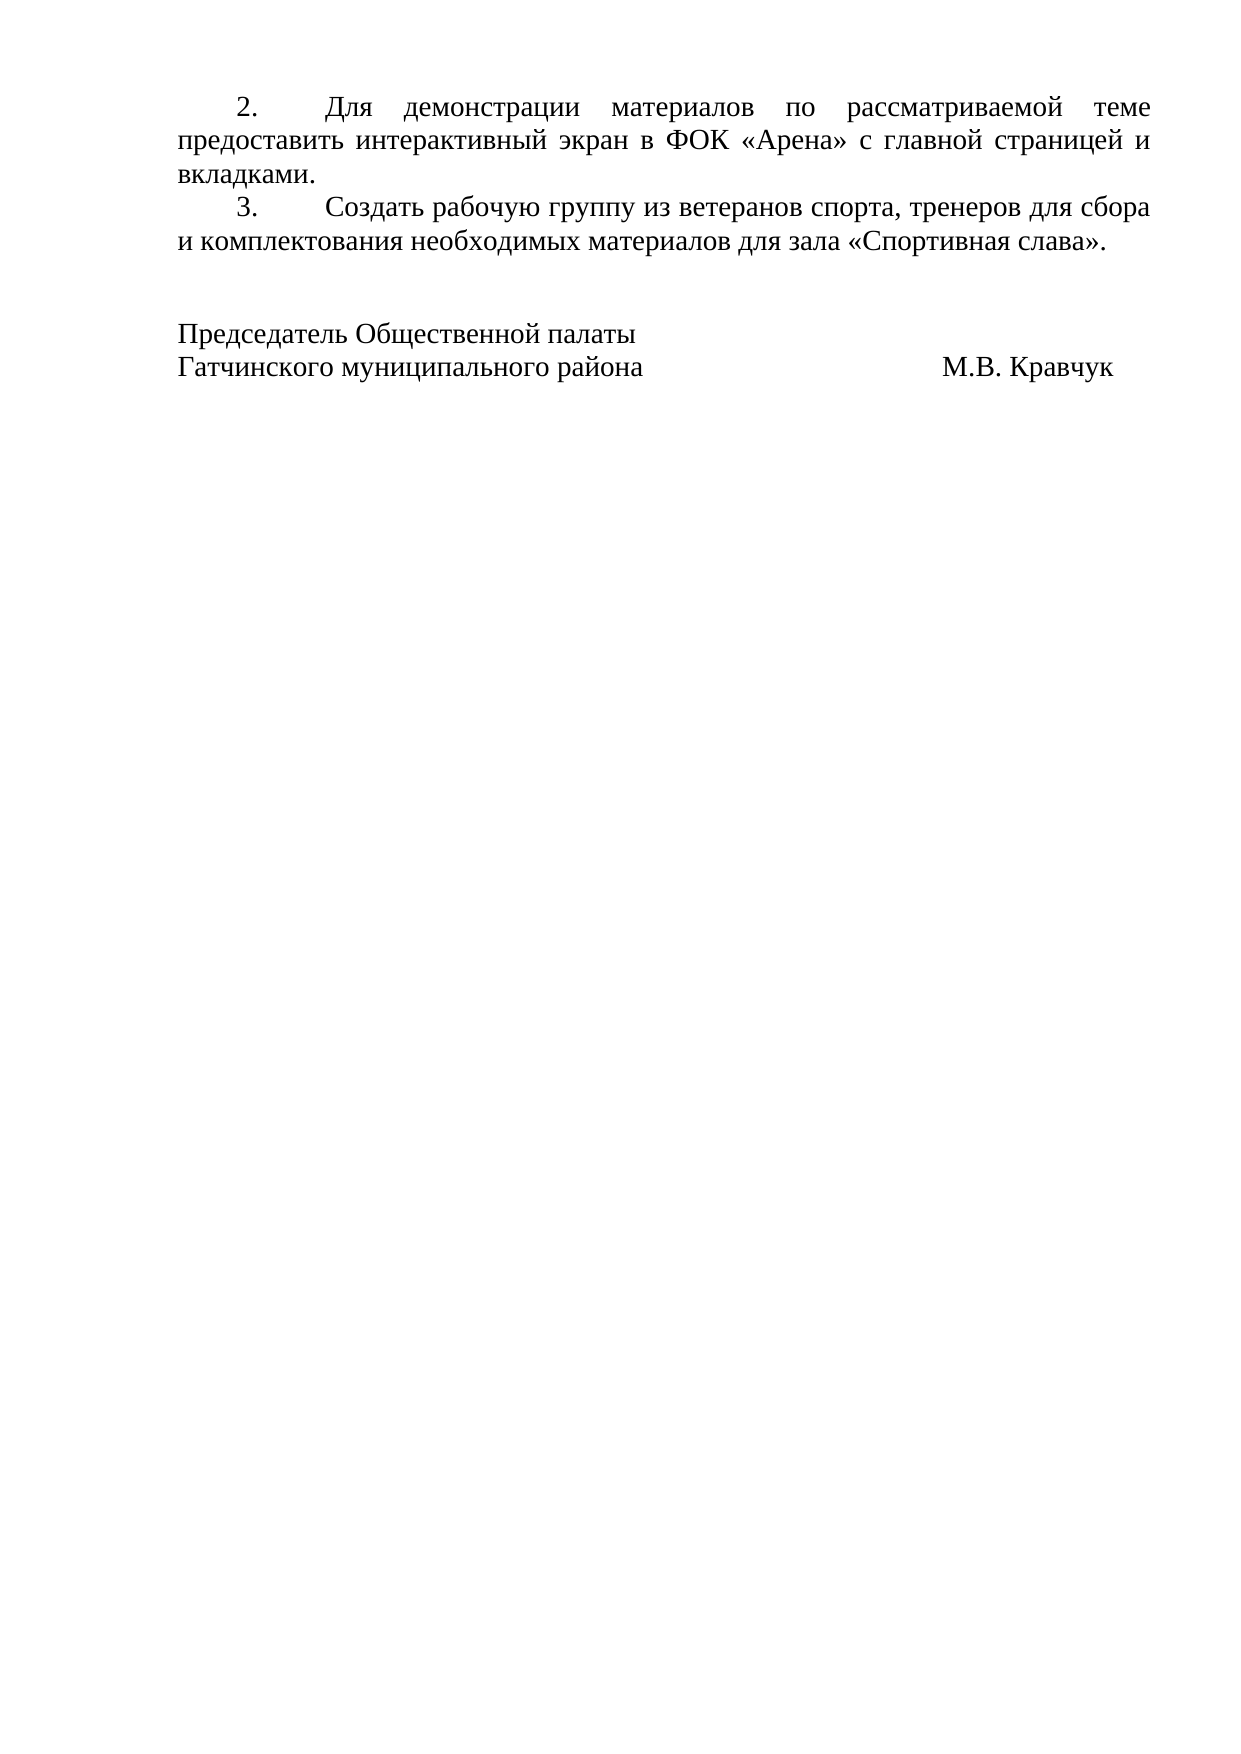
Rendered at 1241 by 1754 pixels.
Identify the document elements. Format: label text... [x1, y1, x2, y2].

list Создать рабочую группу из ветеранов спорта, тренеров для сбора и комплектования необходимых материалов для зала «Спортивная слава». [177, 189, 1152, 256]
list Для демонстрации материалов по рассматриваемой теме предоставить интерактивный экран в ФОК «Арена» с главной страницей и вкладками. [177, 89, 1152, 189]
text Гатчинского муниципального района М.В. Кравчук [177, 349, 1152, 383]
text Председатель Общественной палаты [177, 316, 1152, 349]
